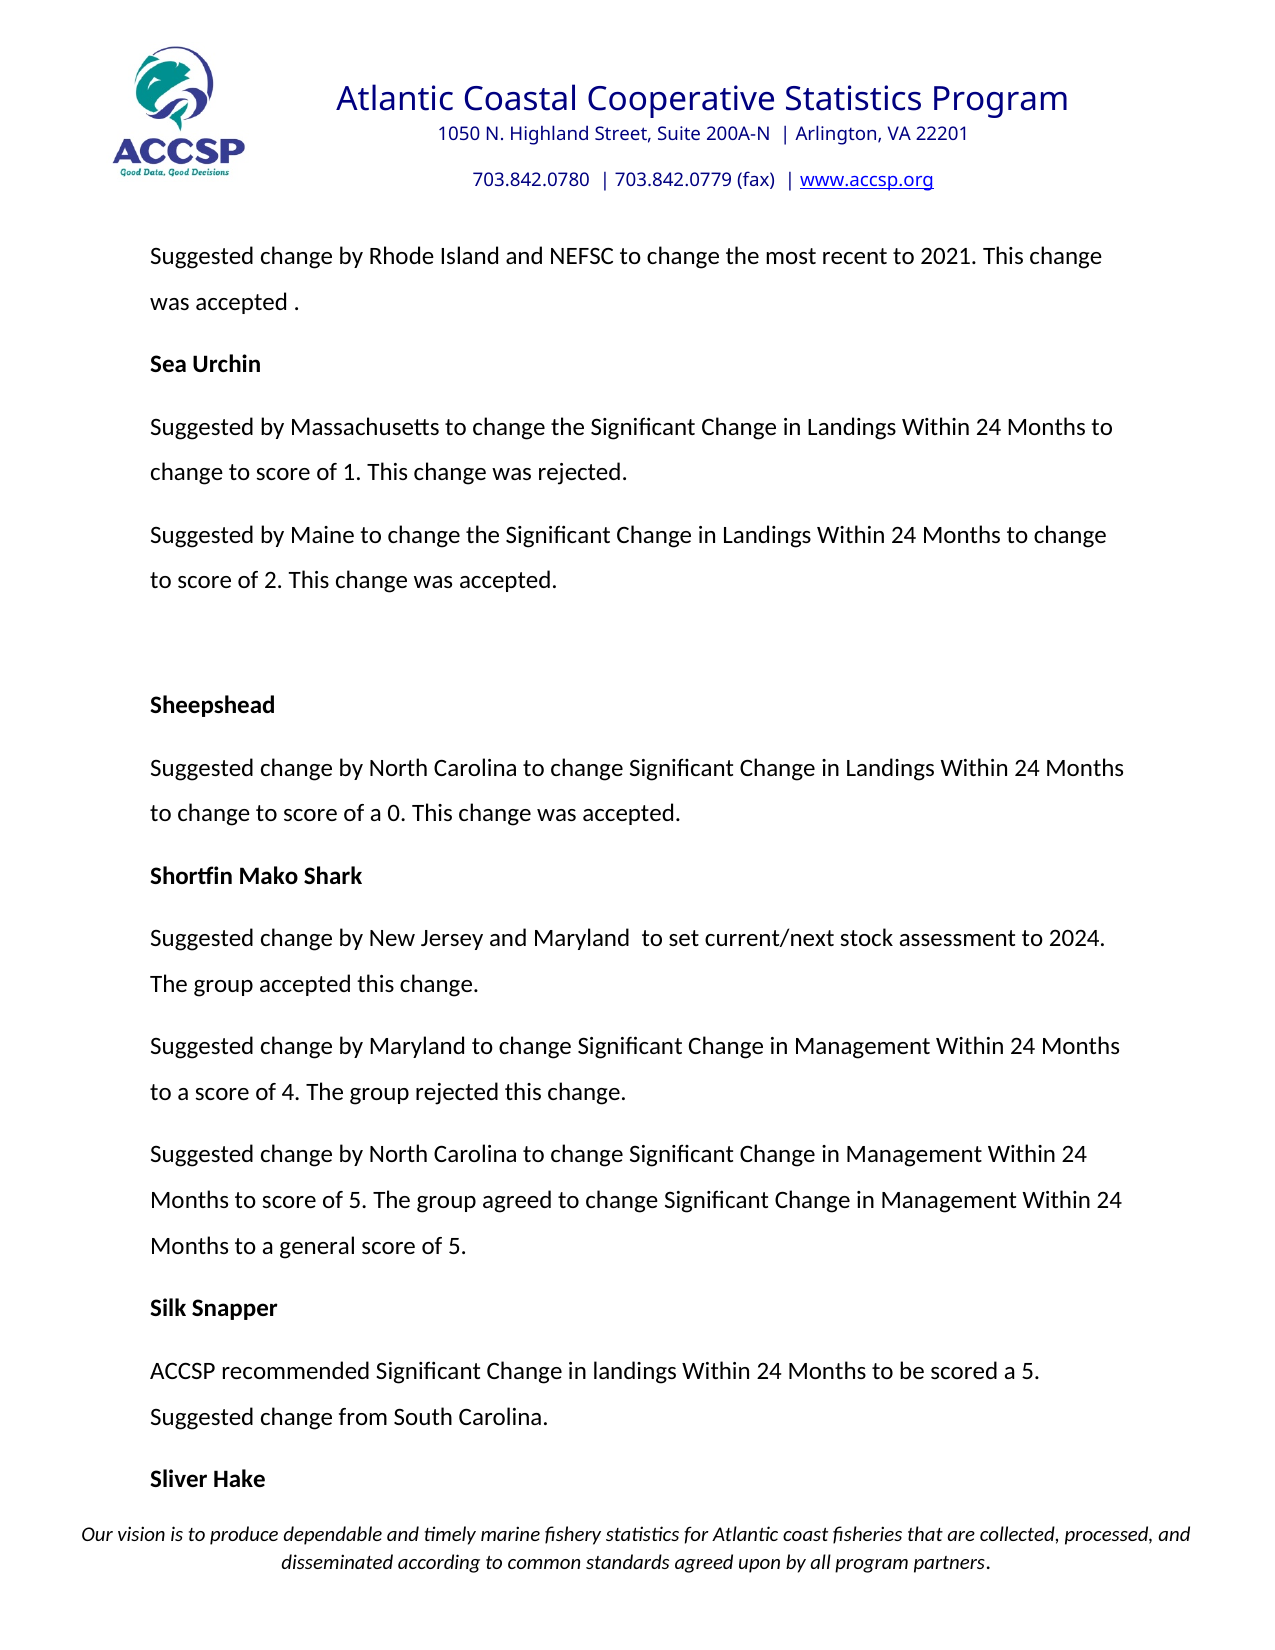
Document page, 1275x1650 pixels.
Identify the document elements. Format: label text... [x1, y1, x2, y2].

text Suggested change by Rhode Island and NEFSC to change the most recent to 2021. This change was accepted . [150, 240, 1125, 317]
text Suggested change by New Jersey and Maryland to set current/next stock assessment to 2024. The group accepted this change. [150, 922, 1125, 999]
text Suggested change by Maryland to change Significant Change in Management Within 24 Months to a score of 4. The group rejected this change. [150, 1031, 1125, 1107]
picture [106, 42, 251, 182]
text Shortfin Mako Shark [150, 860, 1125, 891]
text ACCSP recommended Significant Change in landings Within 24 Months to be scored a 5. Suggested change from South Carolina. [150, 1355, 1125, 1431]
text Suggested by Maine to change the Significant Change in Landings Within 24 Months to change to score of 2. This change was accepted. [150, 519, 1125, 595]
text Silk Snapper [150, 1292, 1125, 1323]
text Sea Urchin [150, 348, 1125, 379]
text Sheepshead [150, 689, 1125, 720]
text Sliver Hake [150, 1463, 1125, 1493]
text Suggested by Massachusetts to change the Significant Change in Landings Within 24 Months to change to score of 1. This change was rejected. [150, 411, 1125, 487]
text Suggested change by North Carolina to change Significant Change in Management Within 24 Months to score of 5. The group agreed to change Significant Change in Management Within 24 Months to a general score of 5. [150, 1139, 1125, 1261]
text Suggested change by North Carolina to change Significant Change in Landings Within 24 Months to change to score of a 0. This change was accepted. [150, 752, 1125, 828]
